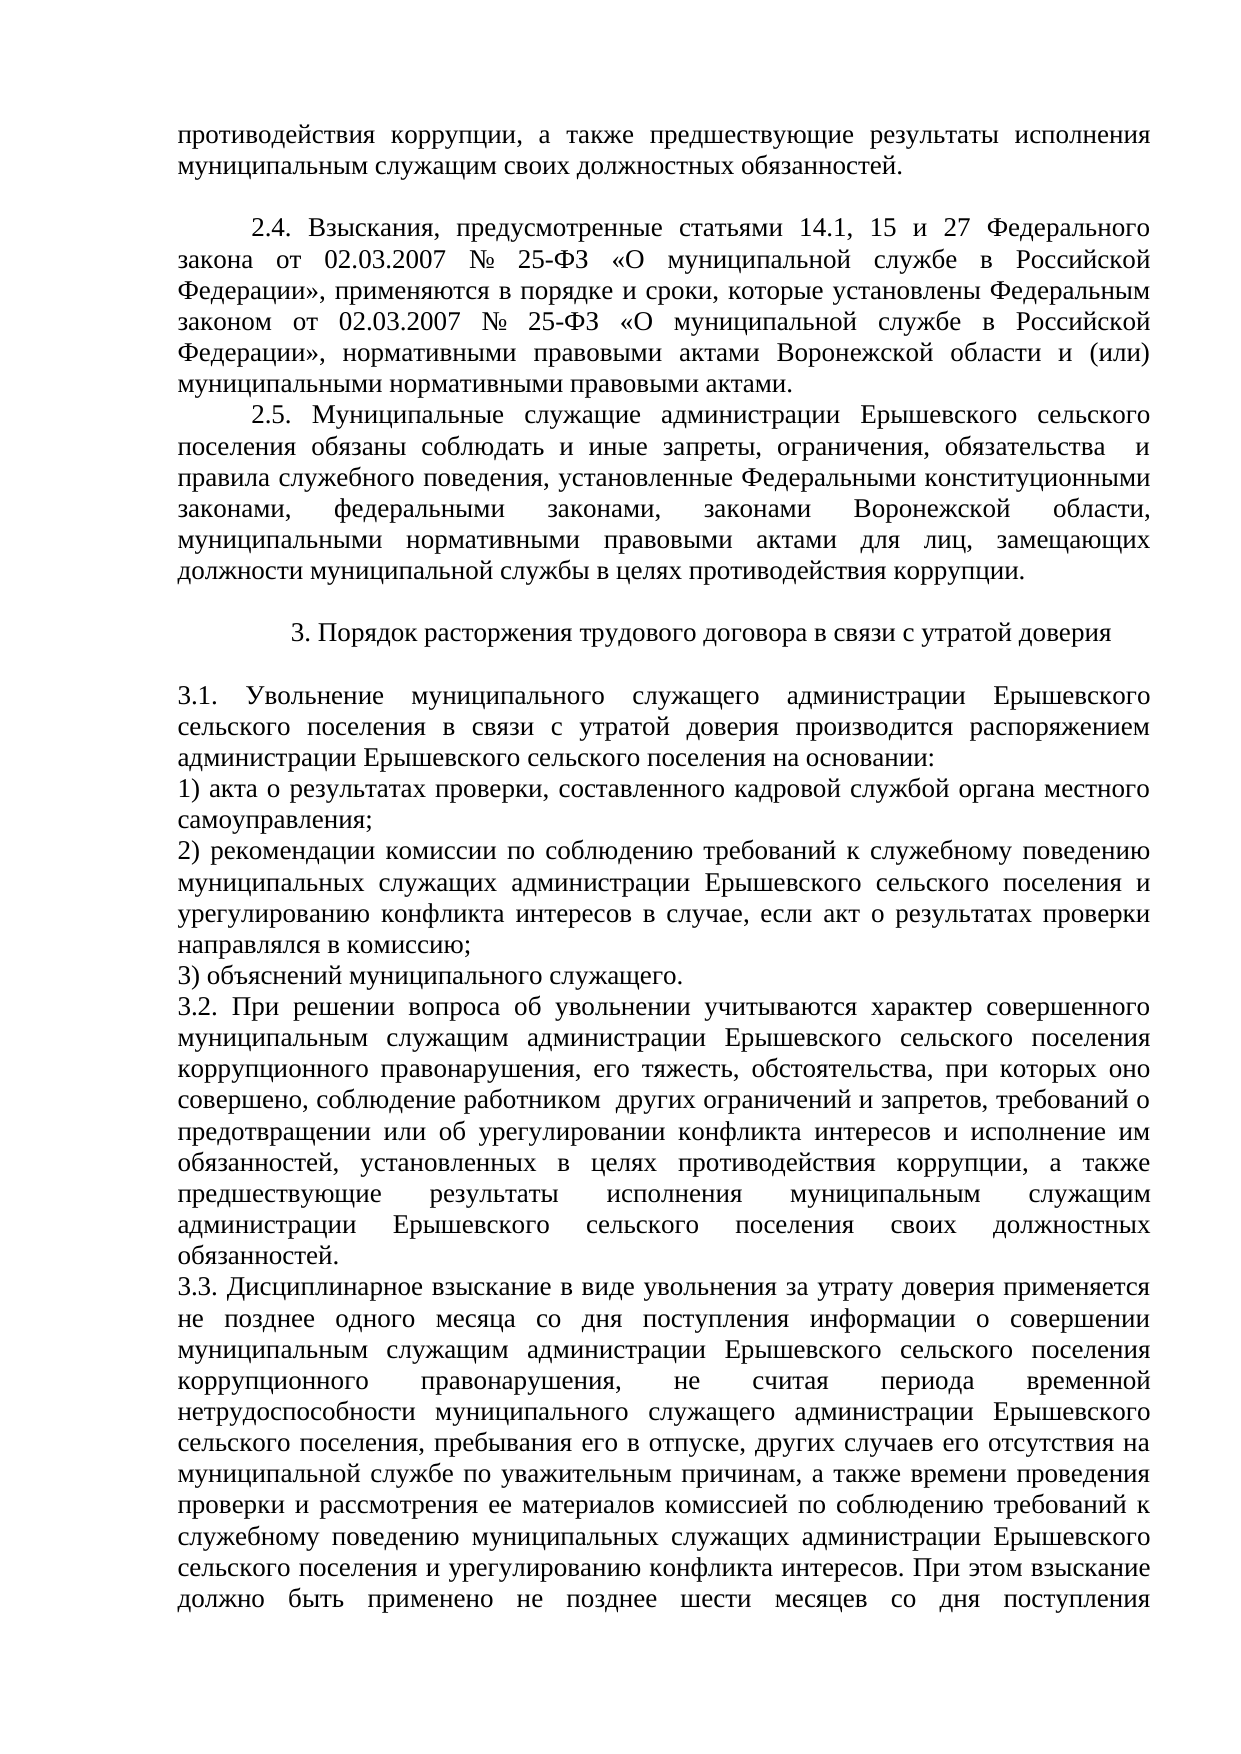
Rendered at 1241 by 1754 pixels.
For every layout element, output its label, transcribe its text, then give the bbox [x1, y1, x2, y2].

text 3) объяснений муниципального служащего. [177, 959, 1152, 990]
text 3.1. Увольнение муниципального служащего администрации Ерышевского сельского поселения в связи с утратой доверия производится распоряжением администрации Ерышевского сельского поселения на основании: [177, 679, 1152, 772]
text 2.4. Взыскания, предусмотренные статьями 14.1, 15 и 27 Федерального закона от 02.03.2007 № 25-ФЗ «О муниципальной службе в Российской Федерации», применяются в порядке и сроки, которые установлены Федеральным законом от 02.03.2007 № 25-ФЗ «О муниципальной службе в Российской Федерации», нормативными правовыми актами Воронежской области и (или) муниципальными нормативными правовыми актами. [177, 212, 1152, 398]
text 2) рекомендации комиссии по соблюдению требований к служебному поведению муниципальных служащих администрации Ерышевского сельского поселения и урегулированию конфликта интересов в случае, если акт о результатах проверки направлялся в комиссию; [177, 834, 1152, 959]
text 3. Порядок расторжения трудового договора в связи с утратой доверия [177, 616, 1152, 648]
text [177, 1271, 1152, 1613]
text 3.2. При решении вопроса об увольнении учитываются характер совершенного муниципальным служащим администрации Ерышевского сельского поселения коррупционного правонарушения, его тяжесть, обстоятельства, при которых оно совершено, соблюдение работником других ограничений и запретов, требований о предотвращении или об урегулировании конфликта интересов и исполнение им обязанностей, установленных в целях противодействия коррупции, а также предшествующие результаты исполнения муниципальным служащим администрации Ерышевского сельского поселения своих должностных обязанностей. [177, 990, 1152, 1271]
text 1) акта о результатах проверки, составленного кадровой службой органа местного самоуправления; [177, 772, 1152, 834]
text 2.5. Муниципальные служащие администрации Ерышевского сельского поселения обязаны соблюдать и иные запреты, ограничения, обязательства и правила служебного поведения, установленные Федеральными конституционными законами, федеральными законами, законами Воронежской области, муниципальными нормативными правовыми актами для лиц, замещающих должности муниципальной службы в целях противодействия коррупции. [177, 398, 1152, 585]
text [177, 118, 1152, 180]
